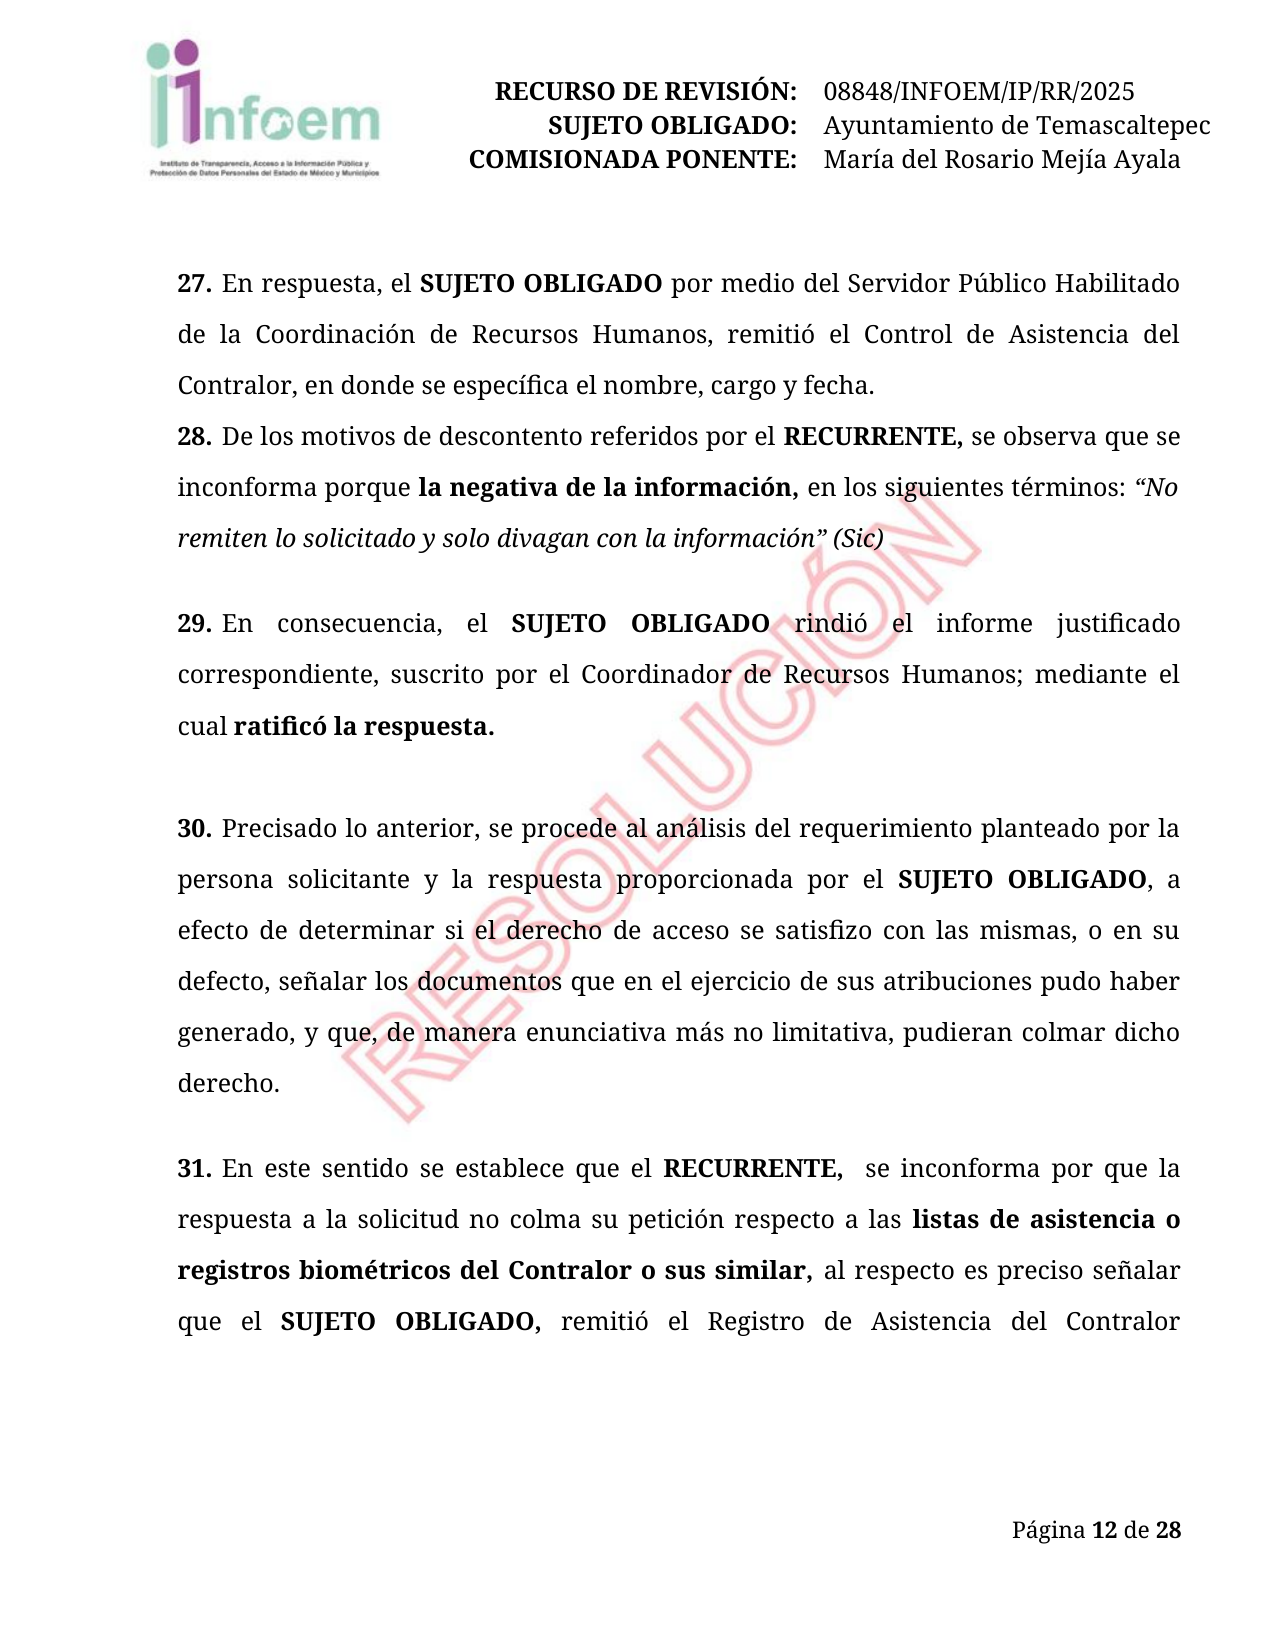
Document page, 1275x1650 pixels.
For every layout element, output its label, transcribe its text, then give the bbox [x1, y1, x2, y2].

list En consecuencia, el SUJETO OBLIGADO rindió el informe justificado correspondiente, suscrito por el Coordinador de Recursos Humanos; mediante el cual ratificó la respuesta. [177, 606, 1181, 742]
list Precisado lo anterior, se procede al análisis del requerimiento planteado por la persona solicitante y la respuesta proporcionada por el SUJETO OBLIGADO, a efecto de determinar si el derecho de acceso se satisfizo con las mismas, o en su defecto, señalar los documentos que en el ejercicio de sus atribuciones pudo haber generado, y que, de manera enunciativa más no limitativa, pudieran colmar dicho derecho. [177, 810, 1181, 1099]
picture [31, 0, 1261, 1582]
list De los motivos de descontento referidos por el RECURRENTE, se observa que se inconforma porque la negativa de la información, en los siguientes términos: “No remiten lo solicitado y solo divagan con la información” (Sic) [177, 419, 1181, 555]
list En respuesta, el SUJETO OBLIGADO por medio del Servidor Público Habilitado de la Coordinación de Recursos Humanos, remitió el Control de Asistencia del Contralor, en donde se específica el nombre, cargo y fecha. [177, 266, 1181, 402]
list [177, 1151, 1181, 1338]
